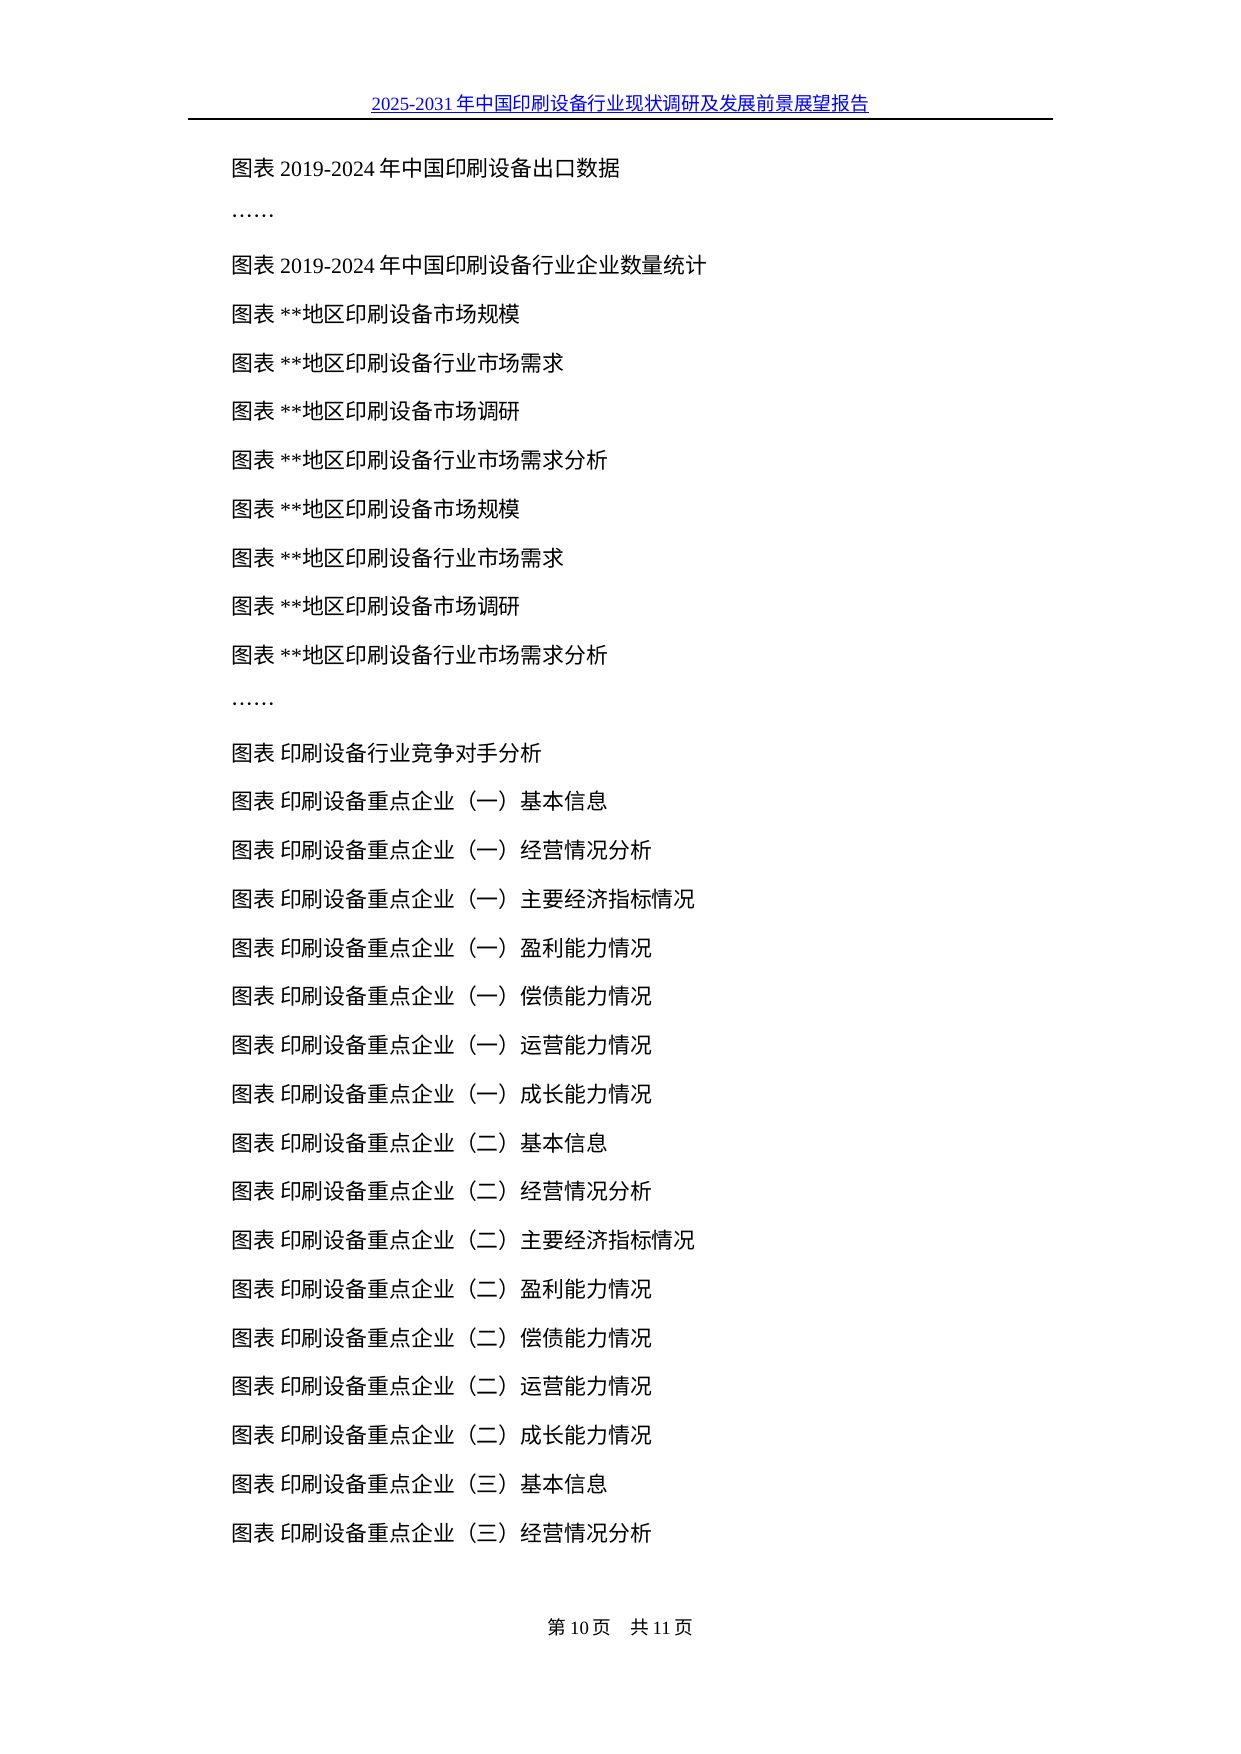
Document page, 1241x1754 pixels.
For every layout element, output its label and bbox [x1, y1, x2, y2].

text [187, 150, 1053, 1548]
